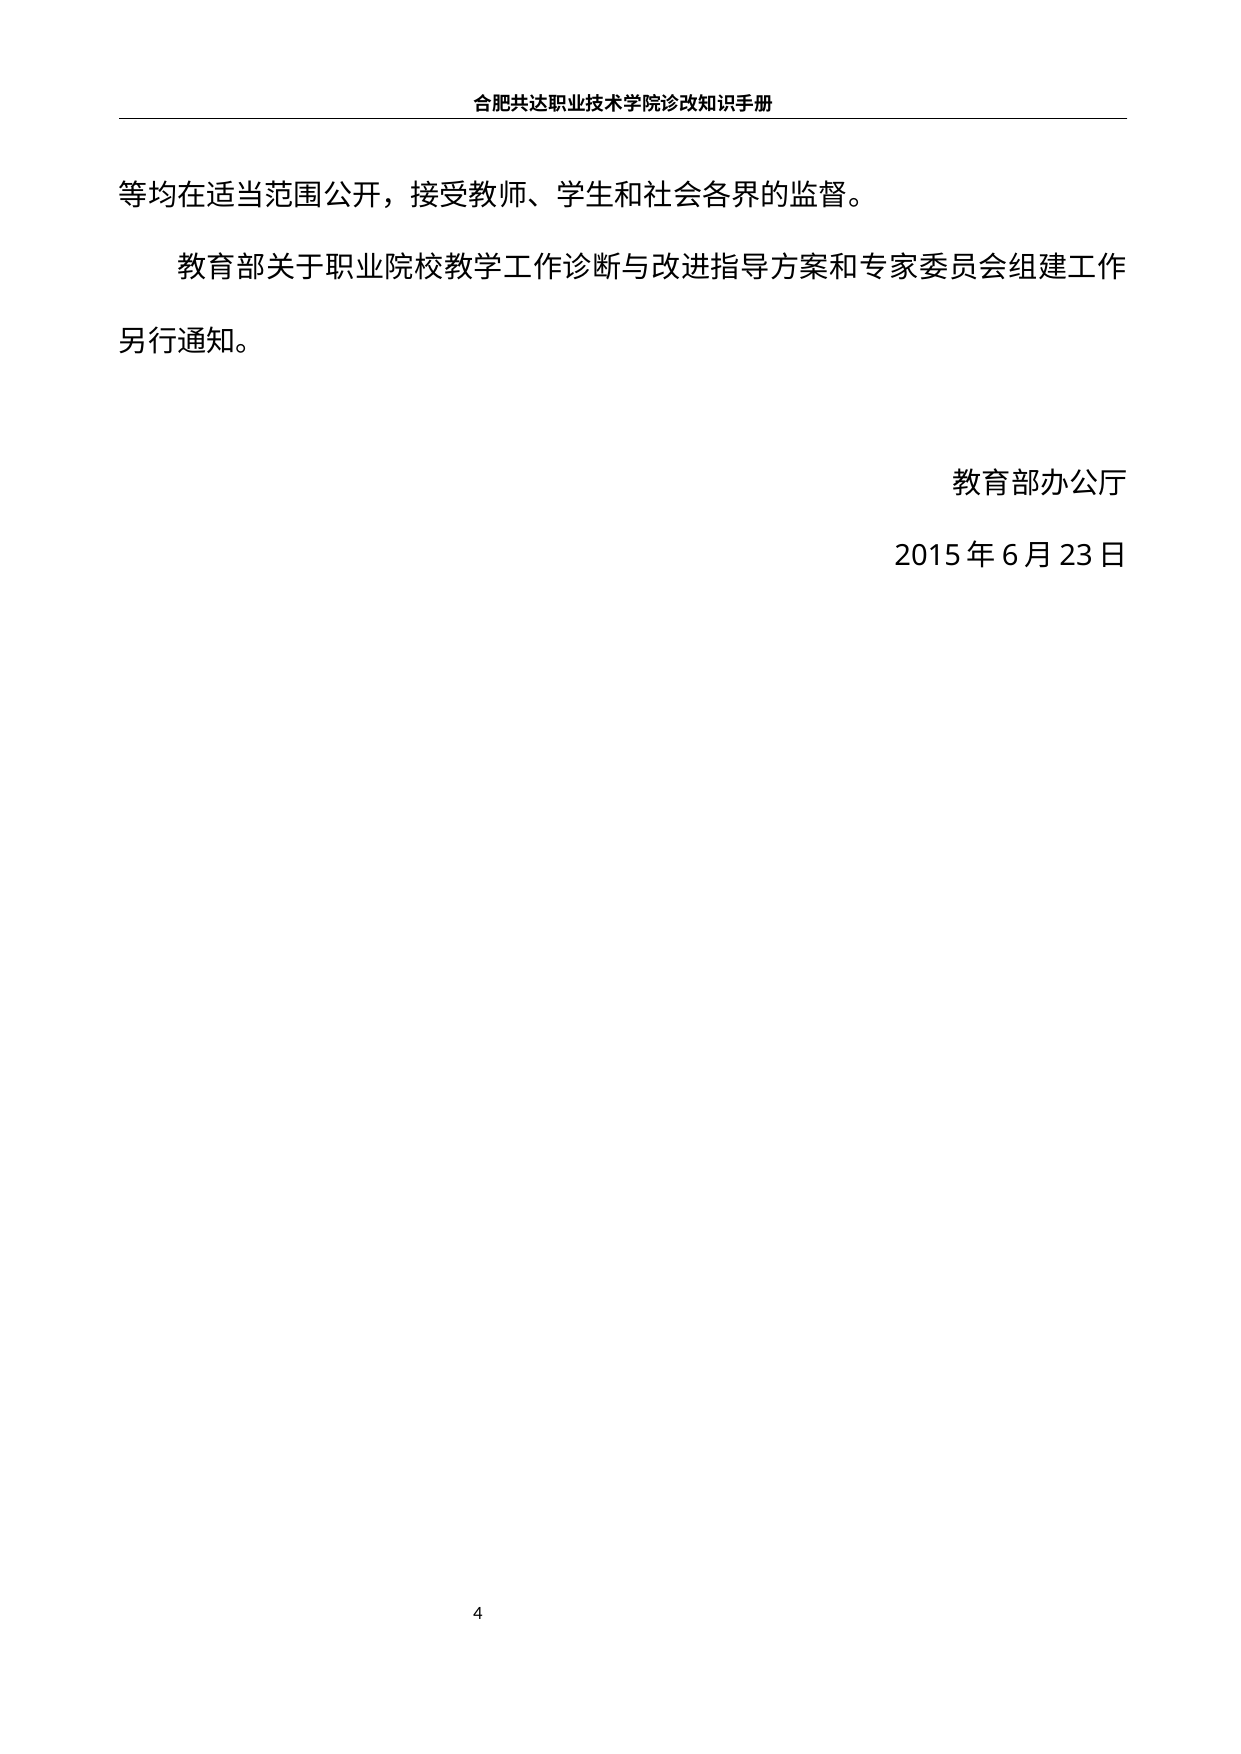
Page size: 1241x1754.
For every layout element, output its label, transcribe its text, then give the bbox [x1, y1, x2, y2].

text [119, 161, 1127, 226]
text 2015年6月23日 [119, 520, 1127, 585]
text 教育部关于职业院校教学工作诊断与改进指导方案和专家委员会组建工作另行通知。 [119, 232, 1127, 371]
text 教育部办公厅 [119, 449, 1127, 514]
